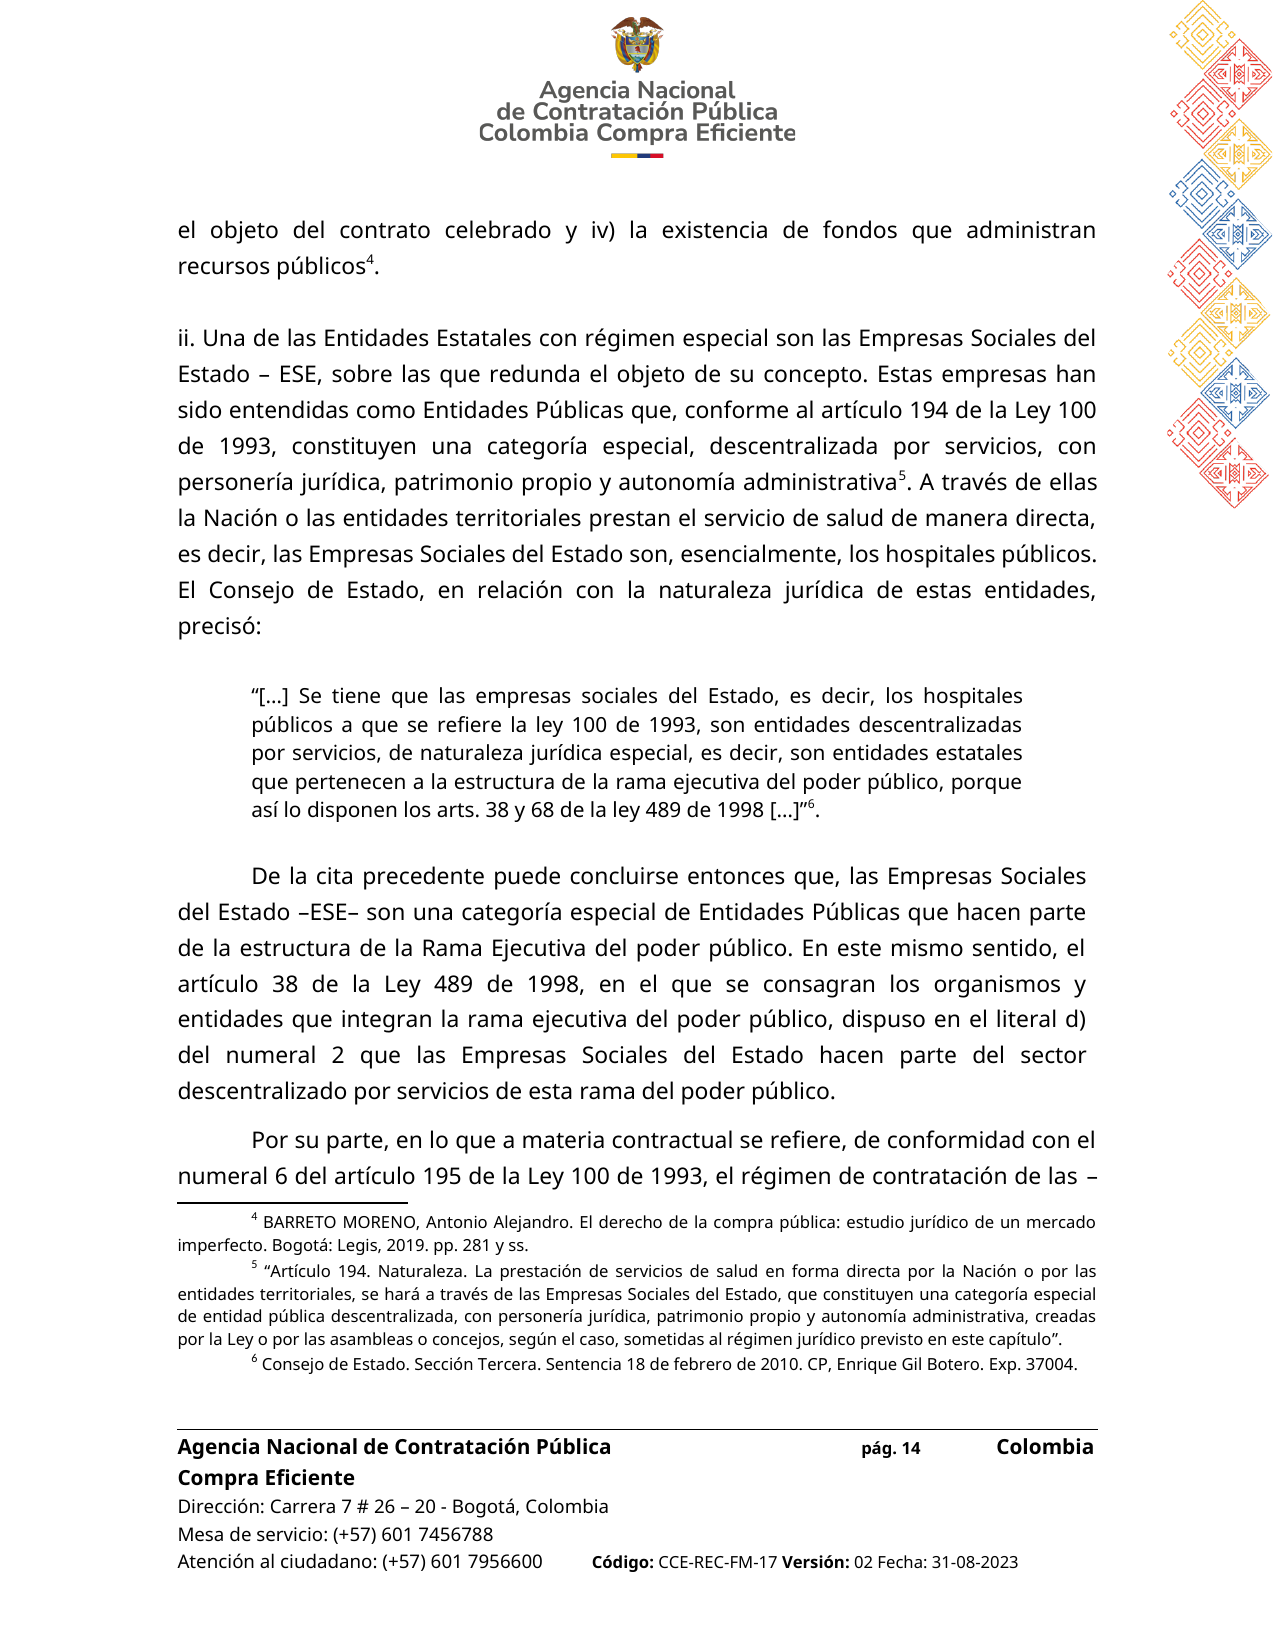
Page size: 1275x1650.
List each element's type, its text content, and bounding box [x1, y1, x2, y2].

text De la cita precedente puede concluirse entonces que, las Empresas Sociales del Estado –ESE– son una categoría especial de Entidades Públicas que hacen parte de la estructura de la Rama Ejecutiva del poder público. En este mismo sentido, el artículo 38 de la Ley 489 de 1998, en el que se consagran los organismos y entidades que integran la rama ejecutiva del poder público, dispuso en el literal d) del numeral 2 que las Empresas Sociales del Estado hacen parte del sector descentralizado por servicios de esta rama del poder público. [177, 860, 1087, 1107]
text “[…] Se tiene que las empresas sociales del Estado, es decir, los hospitales públicos a que se refiere la ley 100 de 1993, son entidades descentralizadas por servicios, de naturaleza jurídica especial, es decir, son entidades estatales que pertenecen a la estructura de la rama ejecutiva del poder público, porque así lo disponen los arts. 38 y 68 de la ley 489 de 1998 […]”. [251, 682, 1024, 824]
text ii. Una de las Entidades Estatales con régimen especial son las Empresas Sociales del Estado – ESE, sobre las que redunda el objeto de su concepto. Estas empresas han sido entendidas como Entidades Públicas que, conforme al artículo 194 de la Ley 100 de 1993, constituyen una categoría especial, descentralizada por servicios, con personería jurídica, patrimonio propio y autonomía administrativa. A través de ellas la Nación o las entidades territoriales prestan el servicio de salud de manera directa, es decir, las Empresas Sociales del Estado son, esencialmente, los hospitales públicos. El Consejo de Estado, en relación con la naturaleza jurídica de estas entidades, precisó: [177, 322, 1098, 641]
picture [1165, 0, 1272, 506]
picture [479, 17, 796, 158]
